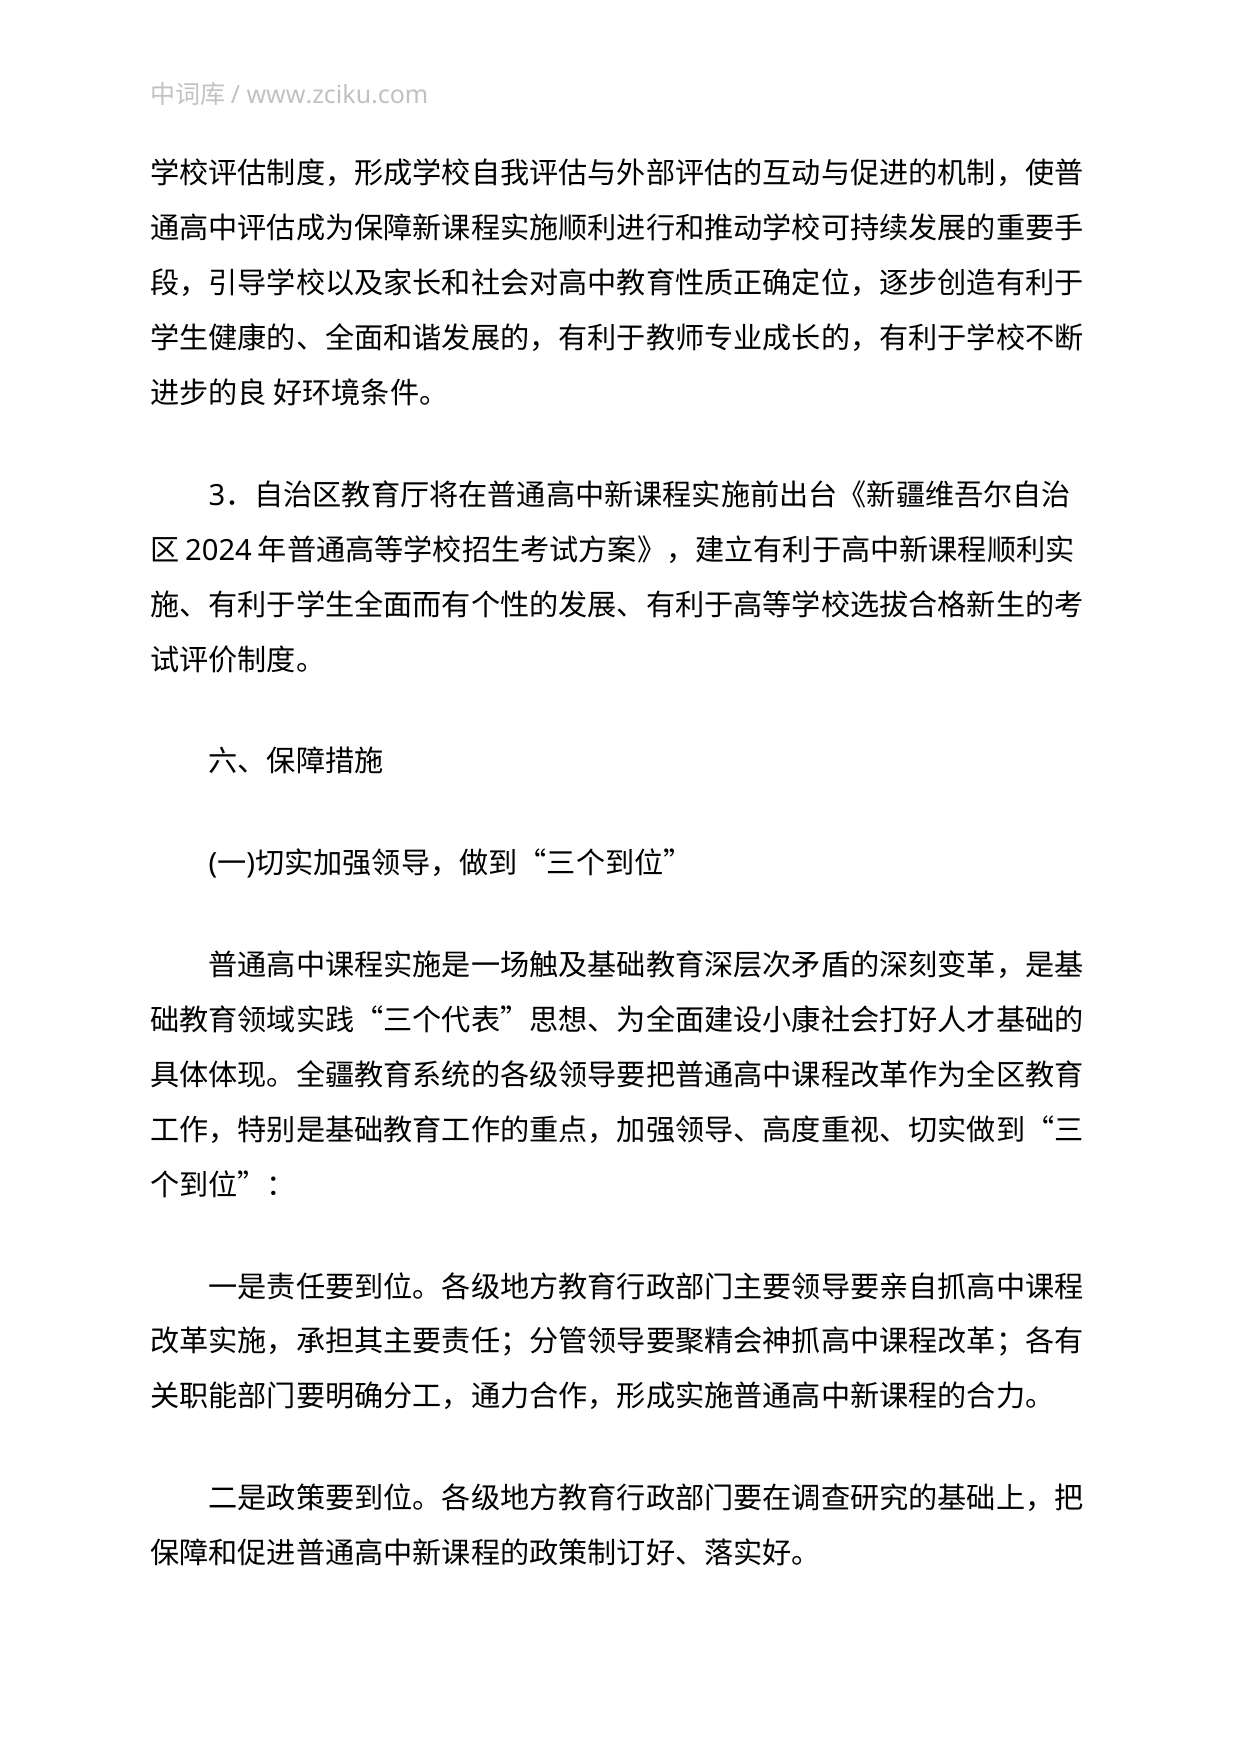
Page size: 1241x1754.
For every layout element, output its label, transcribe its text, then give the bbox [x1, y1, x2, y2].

text (一)切实加强领导，做到“三个到位” [150, 840, 1090, 882]
text 一是责任要到位。各级地方教育行政部门主要领导要亲自抓高中课程改革实施，承担其主要责任；分管领导要聚精会神抓高中课程改革；各有关职能部门要明确分工，通力合作，形成实施普通高中新课程的合力。 [150, 1263, 1090, 1415]
text 六、保障措施 [150, 738, 1090, 780]
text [150, 150, 1090, 412]
text 二是政策要到位。各级地方教育行政部门要在调查研究的基础上，把保障和促进普通高中新课程的政策制订好、落实好。 [150, 1475, 1090, 1572]
text 3．自治区教育厅将在普通高中新课程实施前出台《新疆维吾尔自治区2024年普通高等学校招生考试方案》，建立有利于高中新课程顺利实施、有利于学生全面而有个性的发展、有利于高等学校选拔合格新生的考试评价制度。 [150, 471, 1090, 678]
text 普通高中课程实施是一场触及基础教育深层次矛盾的深刻变革，是基础教育领域实践“三个代表”思想、为全面建设小康社会打好人才基础的具体体现。全疆教育系统的各级领导要把普通高中课程改革作为全区教育工作，特别是基础教育工作的重点，加强领导、高度重视、切实做到“三个到位”： [150, 942, 1090, 1204]
